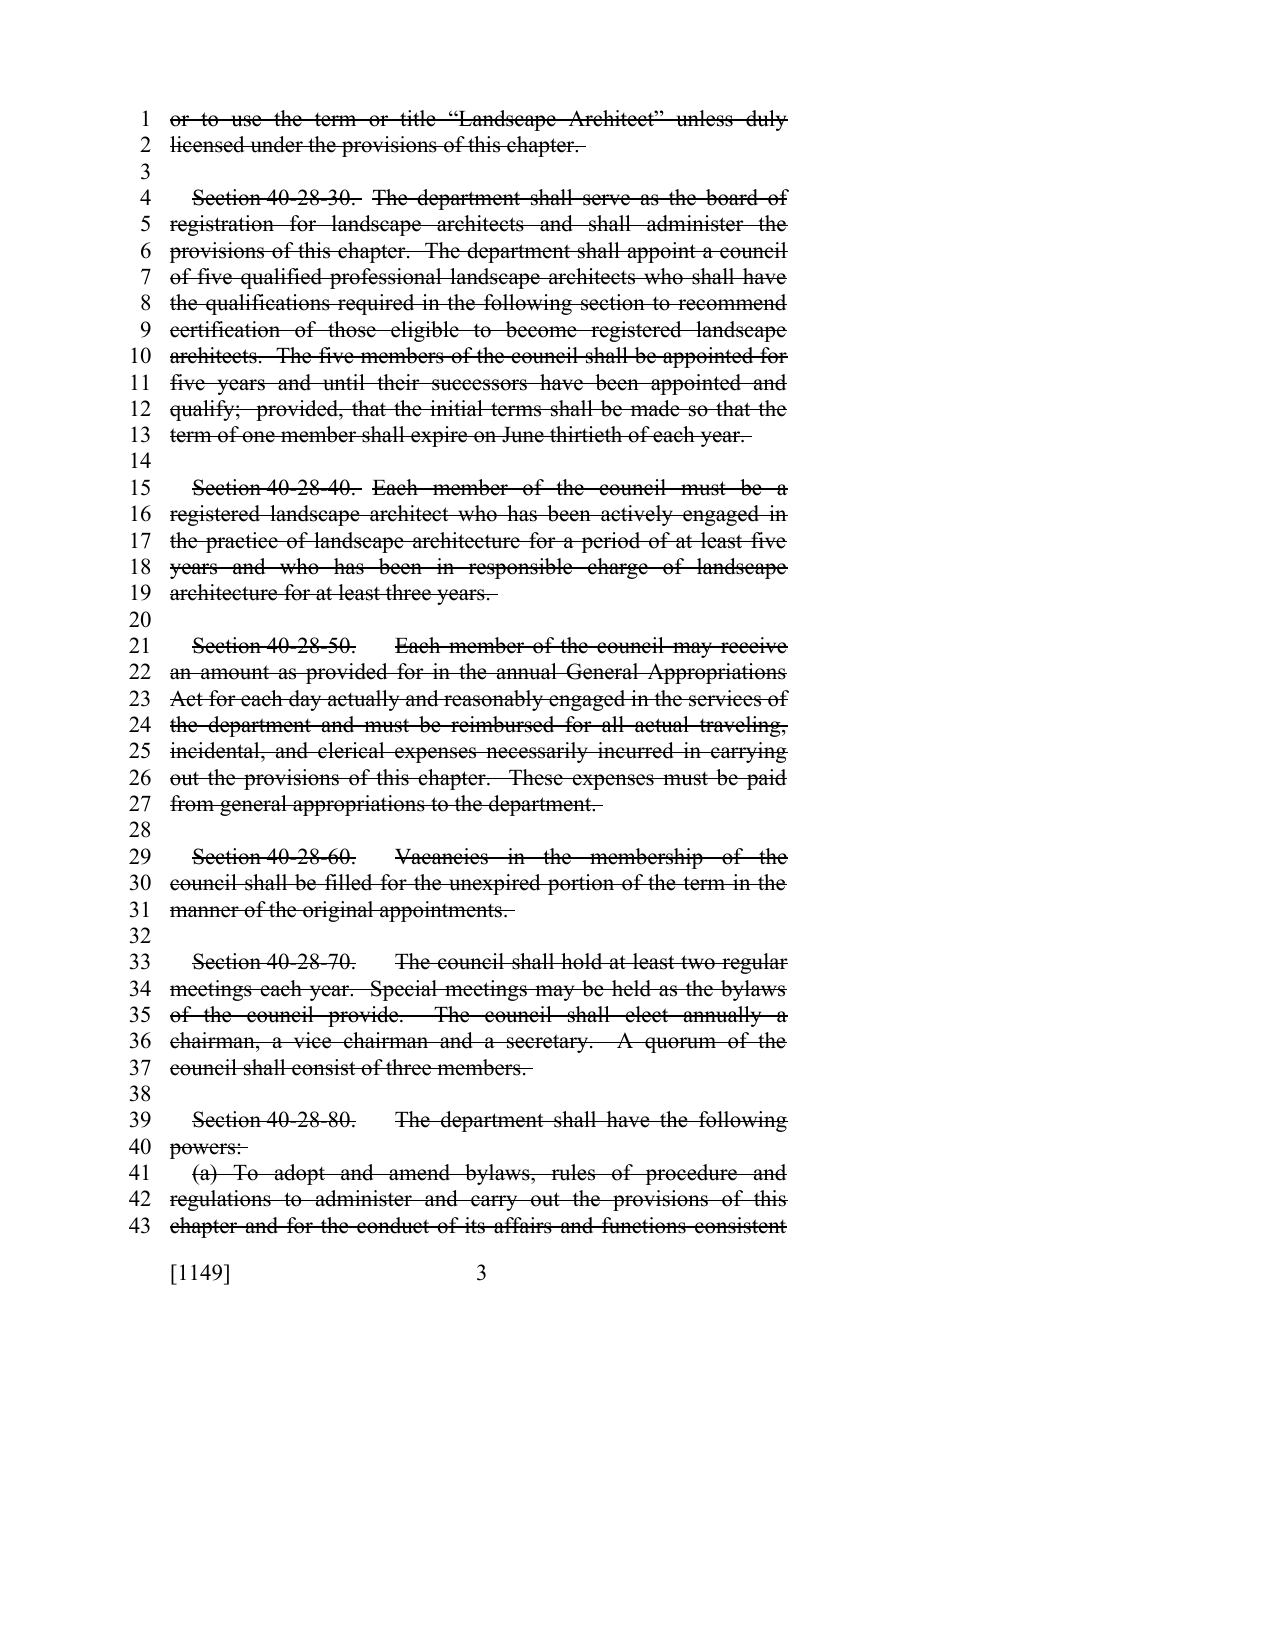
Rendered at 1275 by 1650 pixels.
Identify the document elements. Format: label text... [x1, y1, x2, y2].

text Section 40-28-40. Each member of the council must be a registered landscape architect who has been actively engaged in the practice of landscape architecture for a period of at least five years and who has been in responsible charge of landscape architecture for at least three years. [169, 568, 787, 606]
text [169, 120, 787, 158]
text Section 40-28-80. The department shall have the following powers: [169, 1106, 787, 1159]
text Section 40-28-70. The council shall hold at least two regular meetings each year. Special meetings may be held as the bylaws of the council provide. The council shall elect annually a chairman, a vice chairman and a secretary. A quorum of the council shall consist of three members. [169, 948, 787, 989]
text Section 40-28-60. Vacancies in the membership of the council shall be filled for the unexpired portion of the term in the manner of the original appointments. [169, 843, 787, 884]
text Section 40-28-70. The council shall hold at least two regular meetings each year. Special meetings may be held as the bylaws of the council provide. The council shall elect annually a chairman, a vice chairman and a secretary. A quorum of the council shall consist of three members. [169, 1043, 787, 1080]
text Section 40-28-40. Each member of the council must be a registered landscape architect who has been actively engaged in the practice of landscape architecture for a period of at least five years and who has been in responsible charge of landscape architecture for at least three years. [169, 474, 787, 515]
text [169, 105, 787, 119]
text Section 40-28-60. Vacancies in the membership of the council shall be filled for the unexpired portion of the term in the manner of the original appointments. [169, 885, 787, 922]
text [169, 1201, 787, 1226]
